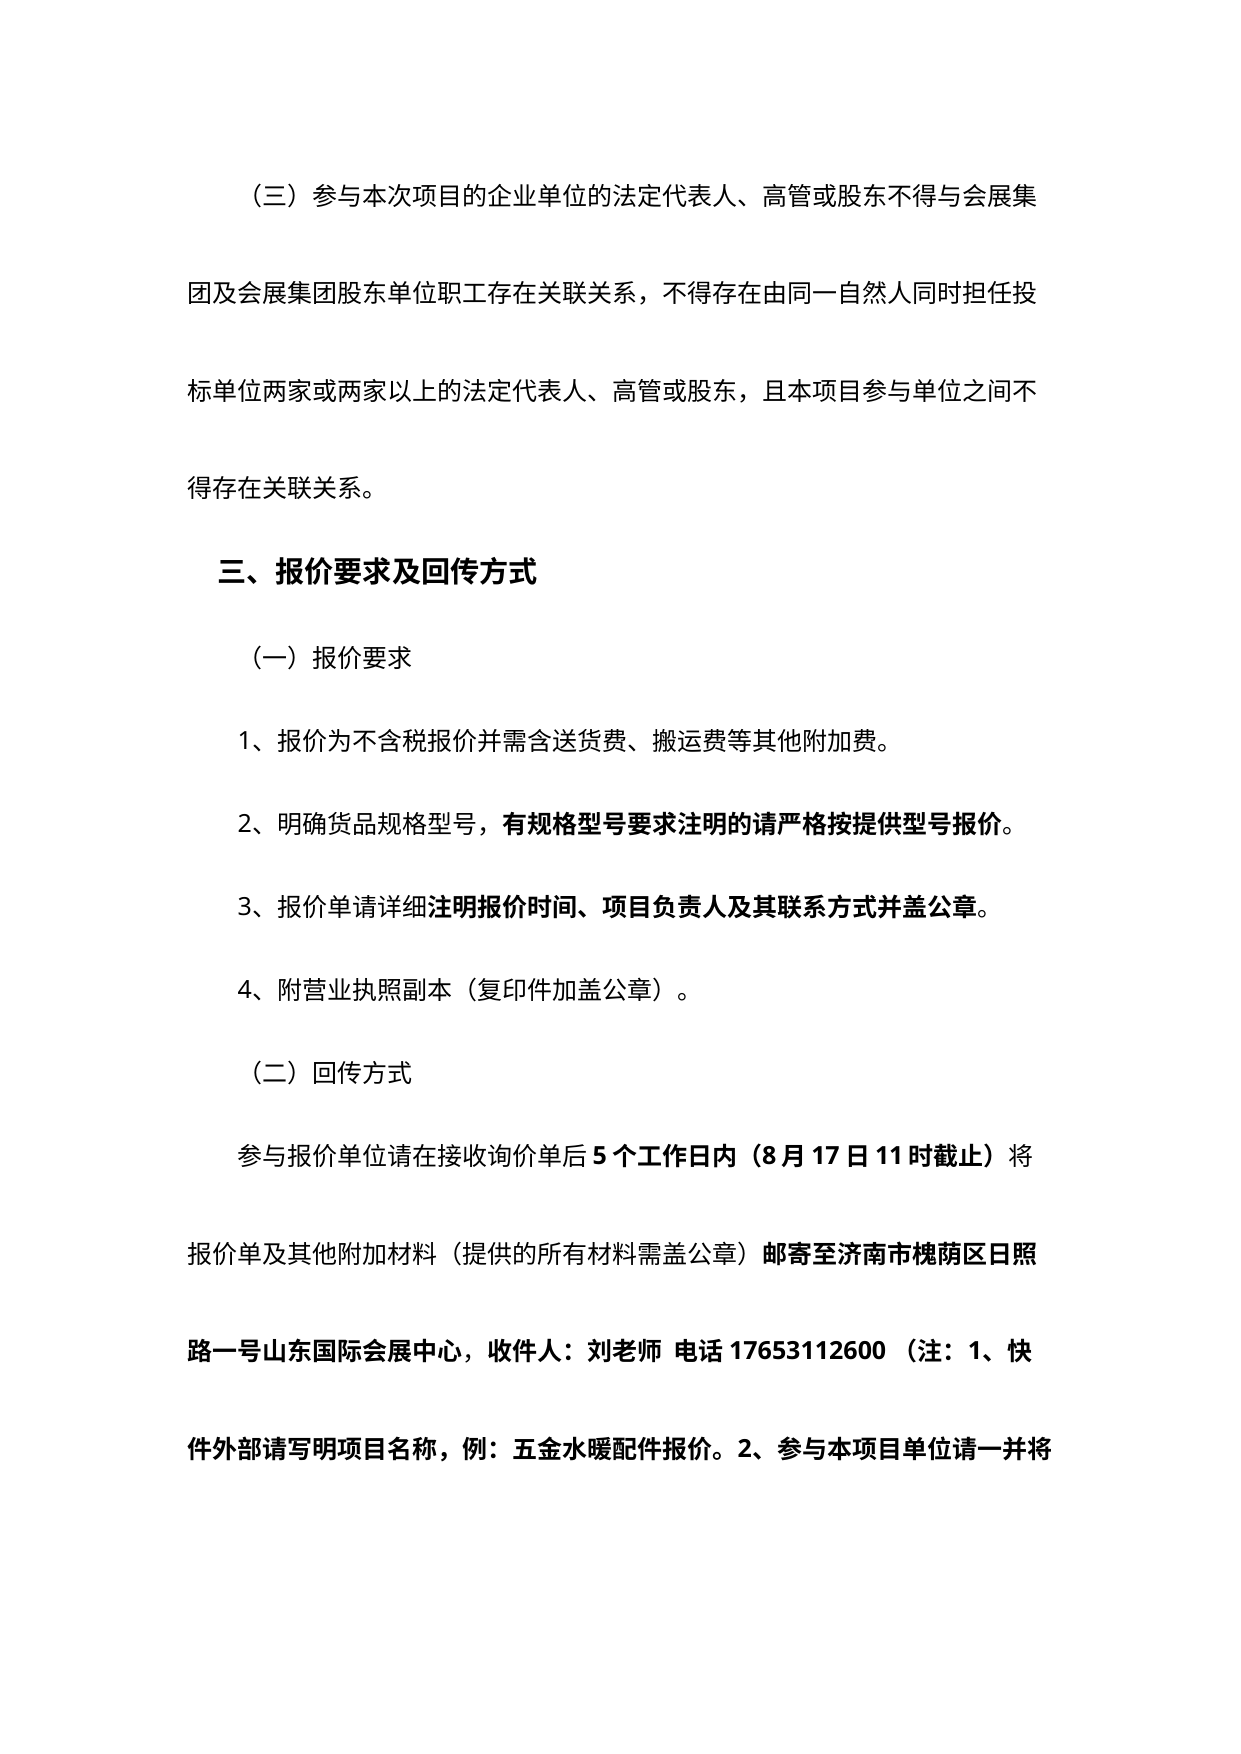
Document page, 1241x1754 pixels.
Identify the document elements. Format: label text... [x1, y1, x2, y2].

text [187, 1122, 1053, 1480]
text 4、附营业执照副本（复印件加盖公章）。 [187, 956, 1053, 1021]
text 2、明确货品规格型号，有规格型号要求注明的请严格按提供型号报价。 [187, 790, 1053, 855]
text 1、报价为不含税报价并需含送货费、搬运费等其他附加费。 [187, 707, 1053, 772]
text （二）回传方式 [187, 1039, 1053, 1104]
text 3、报价单请详细注明报价时间、项目负责人及其联系方式并盖公章。 [187, 873, 1053, 938]
text （一）报价要求 [187, 624, 1053, 689]
list 三、报价要求及回传方式 [187, 538, 1053, 603]
list 参与本次项目的企业单位的法定代表人、高管或股东不得与会展集团及会展集团股东单位职工存在关联关系，不得存在由同一自然人同时担任投标单位两家或两家以上的法定代表人、高管或股东，且本项目参与单位之间不得存在关联关系。 [187, 162, 1053, 519]
